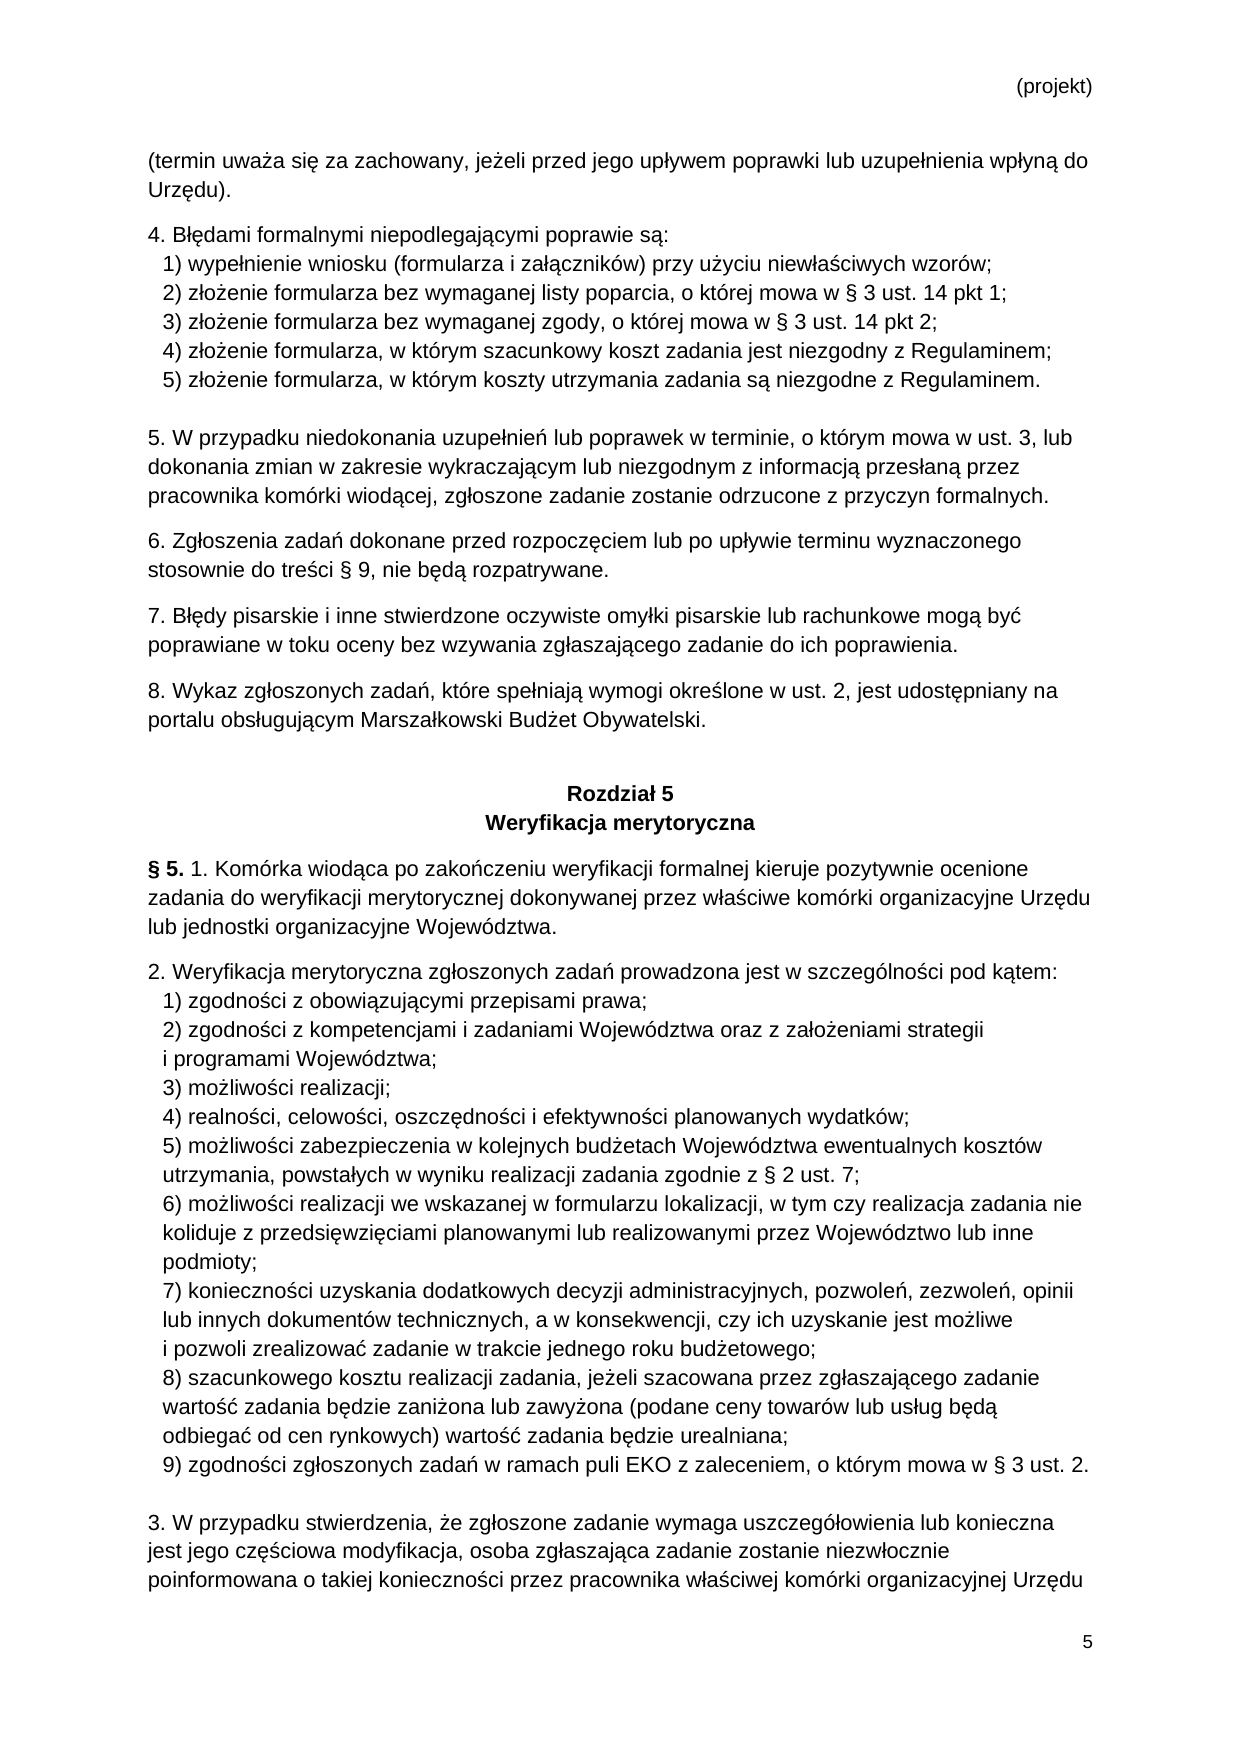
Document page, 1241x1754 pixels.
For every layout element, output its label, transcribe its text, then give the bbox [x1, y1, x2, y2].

text 7) konieczności uzyskania dodatkowych decyzji administracyjnych, pozwoleń, zezwoleń, opinii lub innych dokumentów technicznych, a w konsekwencji, czy ich uzyskanie jest możliwe i pozwoli zrealizować zadanie w trakcie jednego roku budżetowego; [162, 1278, 1093, 1361]
text 8) szacunkowego kosztu realizacji zadania, jeżeli szacowana przez zgłaszającego zadanie wartość zadania będzie zaniżona lub zawyżona (podane ceny towarów lub usług będą odbiegać od cen rynkowych) wartość zadania będzie urealniana; [162, 1365, 1093, 1448]
text 5. W przypadku niedokonania uzupełnień lub poprawek w terminie, o którym mowa w ust. 3, lub dokonania zmian w zakresie wykraczającym lub niezgodnym z informacją przesłaną przez pracownika komórki wiodącej, zgłoszone zadanie zostanie odrzucone z przyczyn formalnych. [148, 425, 1093, 508]
text 1) zgodności z obowiązującymi przepisami prawa; [162, 988, 1093, 1013]
text Weryfikacja merytoryczna [148, 810, 1093, 835]
text 6) możliwości realizacji we wskazanej w formularzu lokalizacji, w tym czy realizacja zadania nie koliduje z przedsięwzięciami planowanymi lub realizowanymi przez Województwo lub inne podmioty; [162, 1191, 1093, 1274]
text 9) zgodności zgłoszonych zadań w ramach puli EKO z zaleceniem, o którym mowa w § 3 ust. 2. [162, 1452, 1093, 1477]
text 8. Wykaz zgłoszonych zadań, które spełniają wymogi określone w ust. 2, jest udostępniany na portalu obsługującym Marszałkowski Budżet Obywatelski. [148, 678, 1093, 732]
text 5) możliwości zabezpieczenia w kolejnych budżetach Województwa ewentualnych kosztów utrzymania, powstałych w wyniku realizacji zadania zgodnie z § 2 ust. 7; [162, 1133, 1093, 1187]
text 2. Weryfikacja merytoryczna zgłoszonych zadań prowadzona jest w szczególności pod kątem: [148, 959, 1093, 984]
text 2) zgodności z kompetencjami i zadaniami Województwa oraz z założeniami strategii i programami Województwa; [162, 1017, 1093, 1071]
text 4) złożenie formularza, w którym szacunkowy koszt zadania jest niezgodny z Regulaminem; [162, 338, 1093, 363]
text § 5. 1. Komórka wiodąca po zakończeniu weryfikacji formalnej kieruje pozytywnie ocenione zadania do weryfikacji merytorycznej dokonywanej przez właściwe komórki organizacyjne Urzędu lub jednostki organizacyjne Województwa. [148, 856, 1093, 939]
text 1) wypełnienie wniosku (formularza i załączników) przy użyciu niewłaściwych wzorów; [162, 251, 1093, 276]
text 4) realności, celowości, oszczędności i efektywności planowanych wydatków; [162, 1104, 1093, 1129]
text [148, 1509, 1093, 1593]
text 2) złożenie formularza bez wymaganej listy poparcia, o której mowa w § 3 ust. 14 pkt 1; [162, 280, 1093, 305]
text 6. Zgłoszenia zadań dokonane przed rozpoczęciem lub po upływie terminu wyznaczonego stosownie do treści § 9, nie będą rozpatrywane. [148, 528, 1093, 583]
text 3) złożenie formularza bez wymaganej zgody, o której mowa w § 3 ust. 14 pkt 2; [162, 309, 1093, 334]
text Rozdział 5 [148, 781, 1093, 806]
text 3) możliwości realizacji; [162, 1075, 1093, 1100]
text 4. Błędami formalnymi niepodlegającymi poprawie są: [148, 222, 1093, 247]
text 5) złożenie formularza, w którym koszty utrzymania zadania są niezgodne z Regulaminem. [162, 367, 1093, 392]
text 7. Błędy pisarskie i inne stwierdzone oczywiste omyłki pisarskie lub rachunkowe mogą być poprawiane w toku oceny bez wzywania zgłaszającego zadanie do ich poprawienia. [148, 603, 1093, 657]
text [148, 148, 1093, 202]
